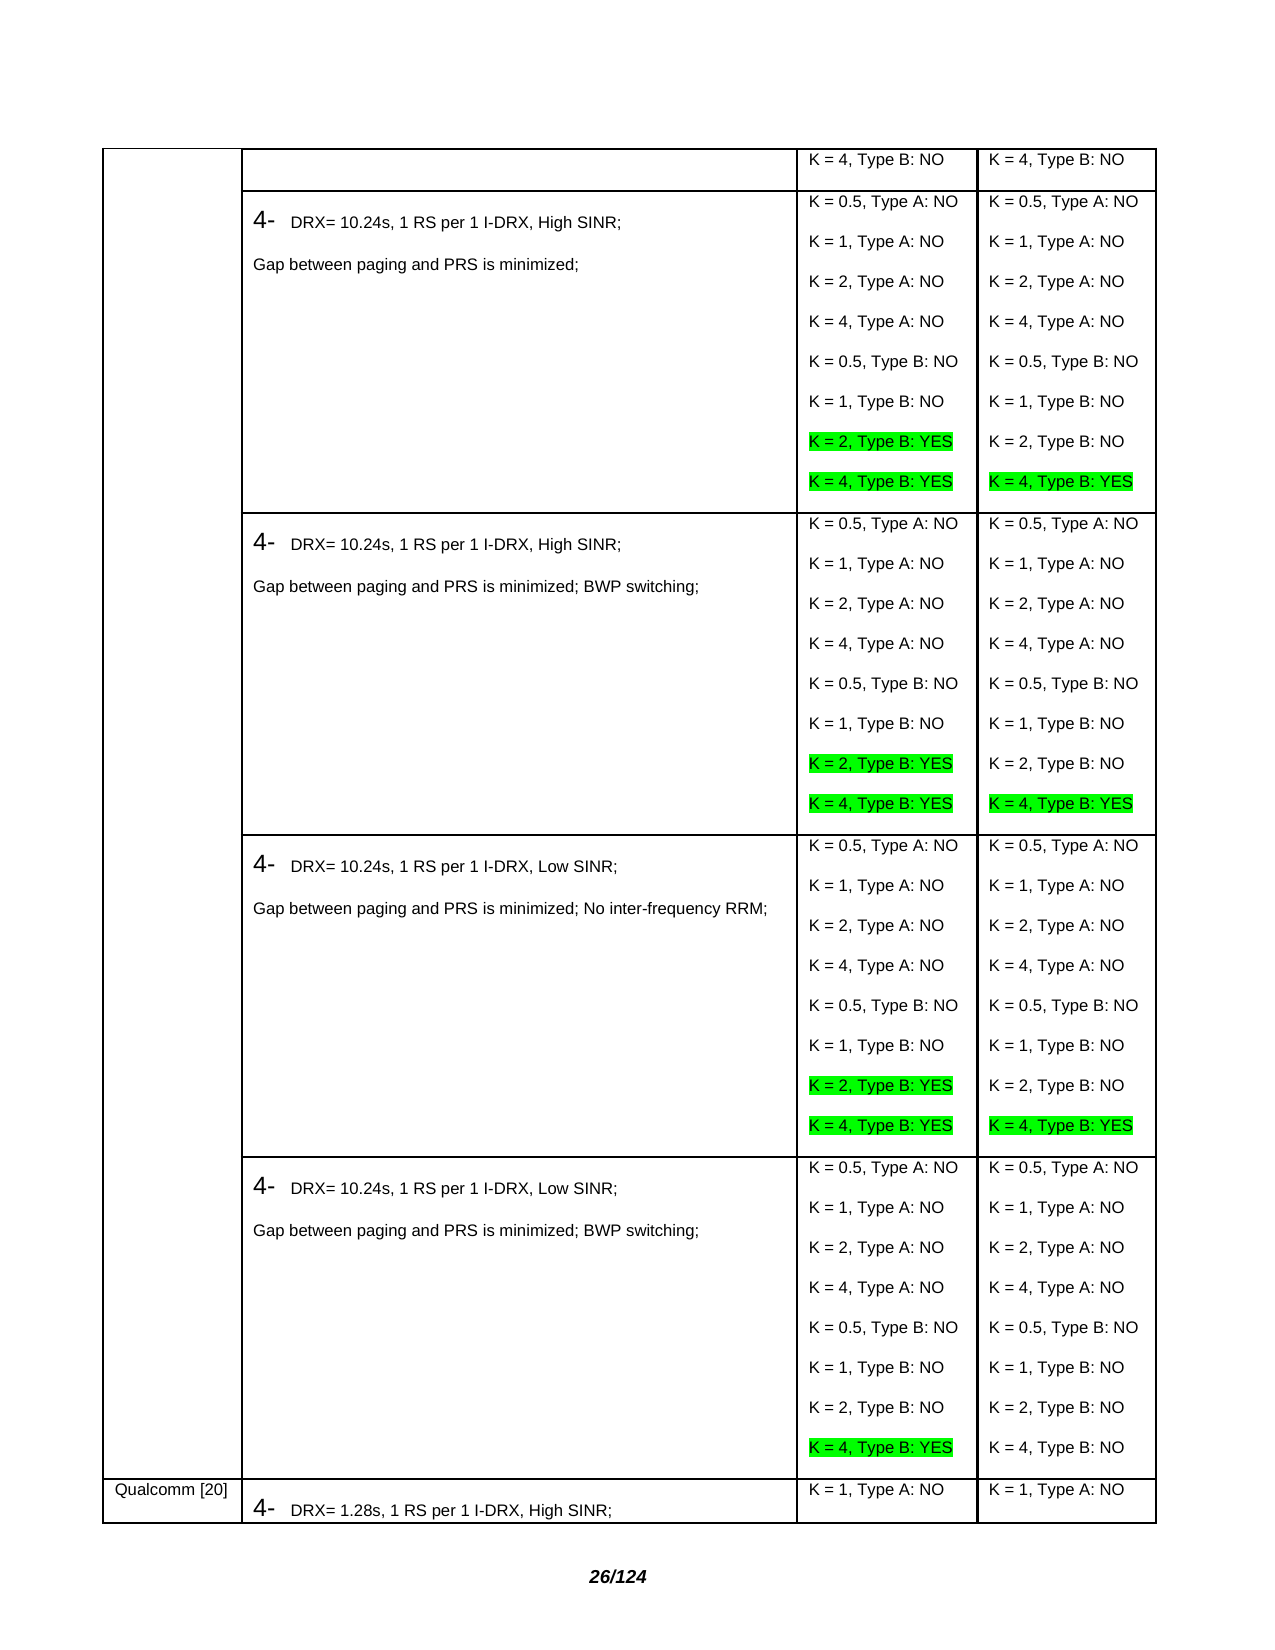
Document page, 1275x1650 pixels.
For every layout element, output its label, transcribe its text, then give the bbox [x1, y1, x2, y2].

table_cell K = 0.5, Type A: NO K = 1, Type A: NO K = 2, Type A: NO K = 4, Type A: NO K = 0.5, Type B: NO K = 1, Type B: NO K = 2, Type B: NO K = 4, Type B: YES [798, 1158, 976, 1478]
table_cell Qualcomm [20] [104, 1480, 241, 1522]
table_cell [243, 150, 796, 190]
table_cell DRX= 10.24s, 1 RS per 1 I-DRX, High SINR; Gap between paging and PRS is minimized; BWP switching; [243, 514, 796, 834]
table_cell DRX= 10.24s, 1 RS per 1 I-DRX, Low SINR; Gap between paging and PRS is minimized; BWP switching; [243, 1158, 796, 1478]
table_cell K = 0.5, Type A: NO K = 1, Type A: NO K = 2, Type A: NO K = 4, Type A: NO K = 0.5, Type B: NO K = 1, Type B: NO K = 2, Type B: YES K = 4, Type B: YES [798, 836, 976, 1156]
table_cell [243, 1480, 796, 1522]
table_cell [798, 1480, 976, 1522]
table_cell K = 0.5, Type A: NO K = 1, Type A: NO K = 2, Type A: NO K = 4, Type A: NO K = 0.5, Type B: NO K = 1, Type B: NO K = 2, Type B: NO K = 4, Type B: YES [979, 514, 1155, 834]
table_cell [798, 150, 976, 190]
table_cell K = 0.5, Type A: NO K = 1, Type A: NO K = 2, Type A: NO K = 4, Type A: NO K = 0.5, Type B: NO K = 1, Type B: NO K = 2, Type B: YES K = 4, Type B: YES [798, 192, 976, 512]
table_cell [979, 150, 1155, 190]
table_cell K = 0.5, Type A: NO K = 1, Type A: NO K = 2, Type A: NO K = 4, Type A: NO K = 0.5, Type B: NO K = 1, Type B: NO K = 2, Type B: NO K = 4, Type B: YES [979, 192, 1155, 512]
table_cell DRX= 10.24s, 1 RS per 1 I-DRX, Low SINR; Gap between paging and PRS is minimized; No inter-frequency RRM; [243, 836, 796, 1156]
table_cell K = 0.5, Type A: NO K = 1, Type A: NO K = 2, Type A: NO K = 4, Type A: NO K = 0.5, Type B: NO K = 1, Type B: NO K = 2, Type B: NO K = 4, Type B: YES [979, 836, 1155, 1156]
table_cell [979, 1480, 1155, 1522]
table_cell DRX= 10.24s, 1 RS per 1 I-DRX, High SINR; Gap between paging and PRS is minimized; [243, 192, 796, 512]
table_cell K = 0.5, Type A: NO K = 1, Type A: NO K = 2, Type A: NO K = 4, Type A: NO K = 0.5, Type B: NO K = 1, Type B: NO K = 2, Type B: NO K = 4, Type B: NO [979, 1158, 1155, 1478]
table_cell K = 0.5, Type A: NO K = 1, Type A: NO K = 2, Type A: NO K = 4, Type A: NO K = 0.5, Type B: NO K = 1, Type B: NO K = 2, Type B: YES K = 4, Type B: YES [798, 514, 976, 834]
